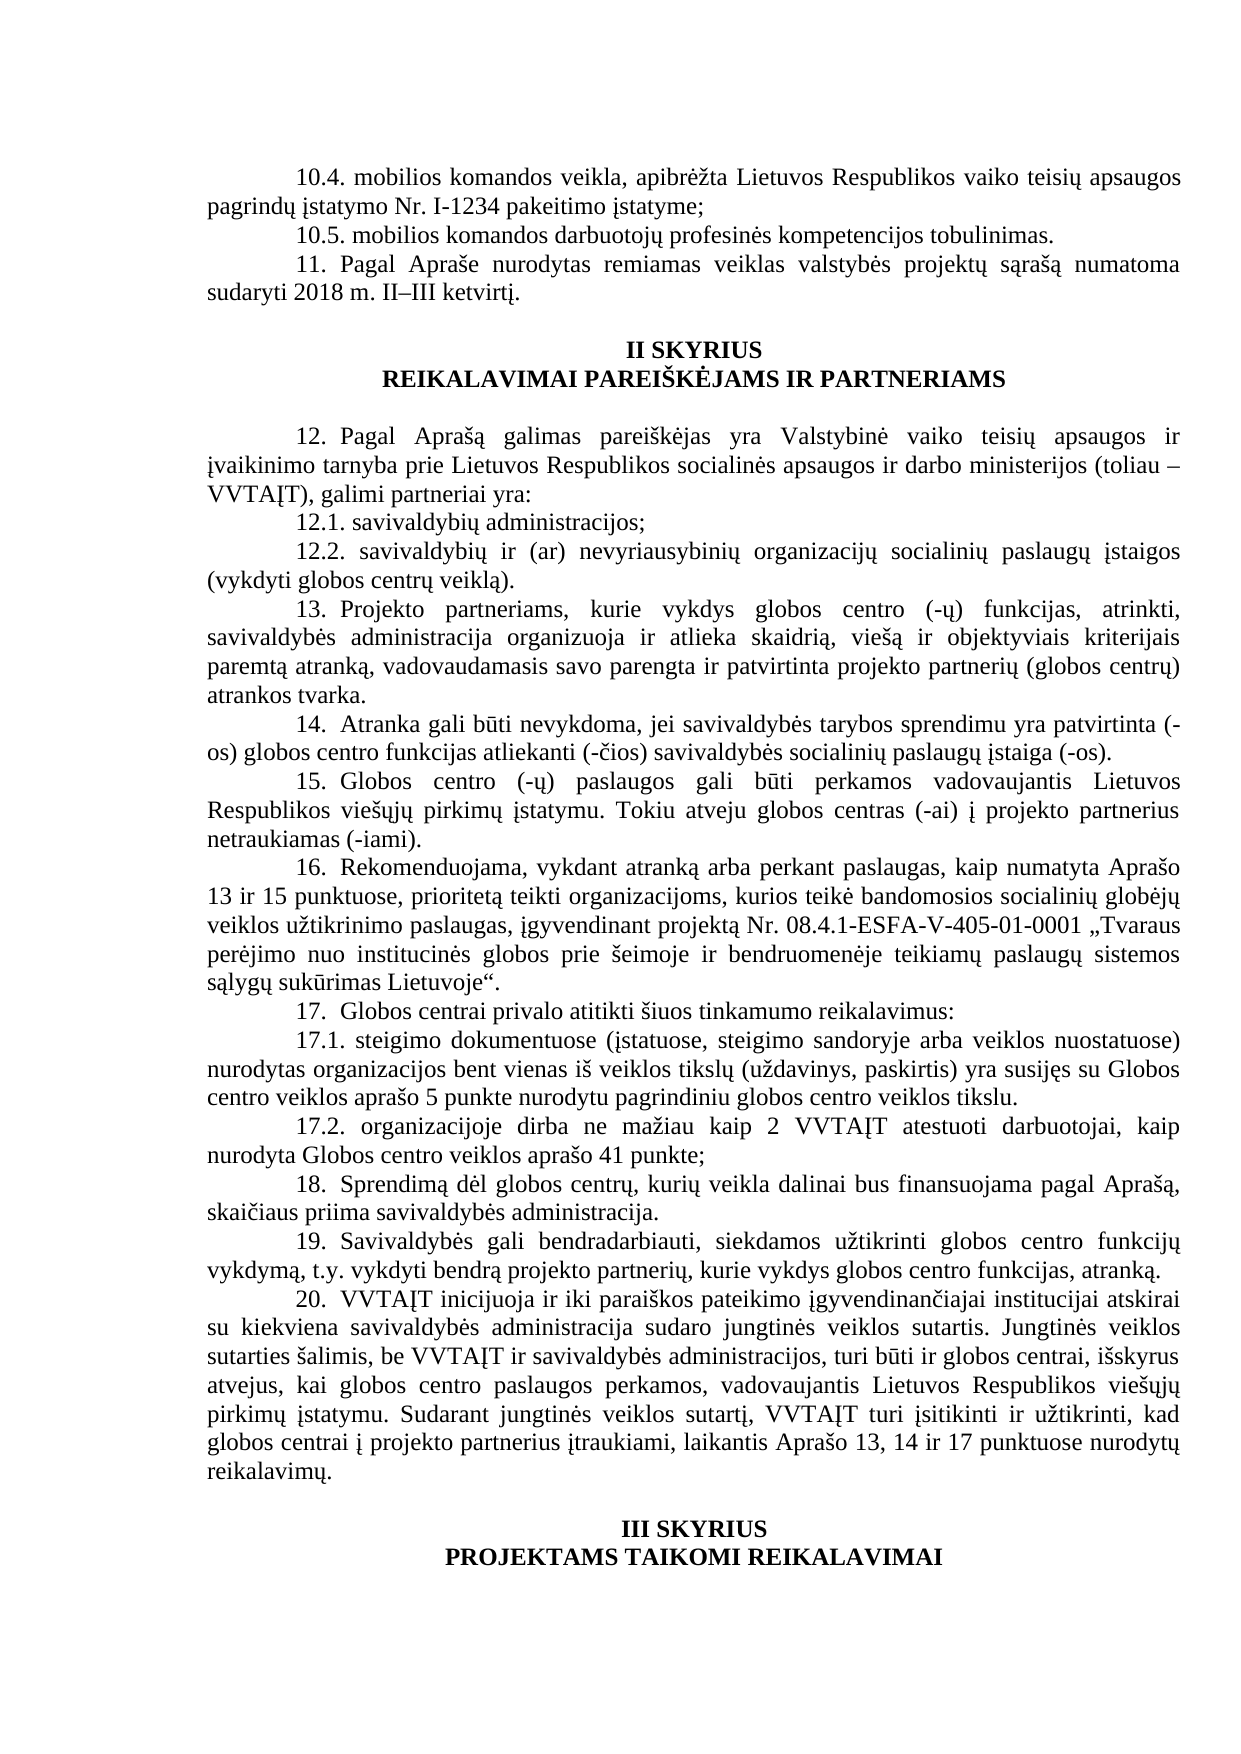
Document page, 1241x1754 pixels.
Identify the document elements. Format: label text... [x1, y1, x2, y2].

list savivaldybių administracijos; [207, 507, 1181, 536]
list savivaldybių ir (ar) nevyriausybinių organizacijų socialinių paslaugų įstaigos (vykdyti globos centrų veiklą). [207, 536, 1181, 594]
subtitle PROJEKTAMS TAIKOMI REIKALAVIMAI [207, 1542, 1181, 1571]
list organizacijoje dirba ne mažiau kaip 2 VVTAĮT atestuoti darbuotojai, kaip nurodyta Globos centro veiklos aprašo 41 punkte; [207, 1111, 1181, 1169]
list Projekto partneriams, kurie vykdys globos centro (-ų) funkcijas, atrinkti, savivaldybės administracija organizuoja ir atlieka skaidrią, viešą ir objektyviais kriterijais paremtą atranką, vadovaudamasis savo parengta ir patvirtinta projekto partnerių (globos centrų) atrankos tvarka. [207, 594, 1181, 709]
list Rekomenduojama, vykdant atranką arba perkant paslaugas, kaip numatyta Aprašo 13 ir 15 punktuose, prioritetą teikti organizacijoms, kurios teikė bandomosios socialinių globėjų veiklos užtikrinimo paslaugas, įgyvendinant projektą Nr. 08.4.1-ESFA-V-405-01-0001 „Tvaraus perėjimo nuo institucinės globos prie šeimoje ir bendruomenėje teikiamų paslaugų sistemos sąlygų sukūrimas Lietuvoje“. [207, 852, 1181, 996]
list steigimo dokumentuose (įstatuose, steigimo sandoryje arba veiklos nuostatuose) nurodytas organizacijos bent vienas iš veiklos tikslų (uždavinys, paskirtis) yra susijęs su Globos centro veiklos aprašo 5 punkte nurodytu pagrindiniu globos centro veiklos tikslu. [207, 1025, 1181, 1111]
list Pagal Aprašą galimas pareiškėjas yra Valstybinė vaiko teisių apsaugos ir įvaikinimo tarnyba prie Lietuvos Respublikos socialinės apsaugos ir darbo ministerijos (toliau – VVTAĮT), galimi partneriai yra: [207, 421, 1181, 507]
subtitle REIKALAVIMAI PAREIŠKĖJAMS IR PARTNERIAMS [207, 364, 1181, 392]
list Atranka gali būti nevykdoma, jei savivaldybės tarybos sprendimu yra patvirtinta (-os) globos centro funkcijas atliekanti (-čios) savivaldybės socialinių paslaugų įstaiga (-os). [207, 709, 1181, 766]
list VVTAĮT inicijuoja ir iki paraiškos pateikimo įgyvendinančiajai institucijai atskirai su kiekviena savivaldybės administracija sudaro jungtinės veiklos sutartis. Jungtinės veiklos sutarties šalimis, be VVTAĮT ir savivaldybės administracijos, turi būti ir globos centrai, išskyrus atvejus, kai globos centro paslaugos perkamos, vadovaujantis Lietuvos Respublikos viešųjų pirkimų įstatymu. Sudarant jungtinės veiklos sutartį, VVTAĮT turi įsitikinti ir užtikrinti, kad globos centrai į projekto partnerius įtraukiami, laikantis Aprašo 13, 14 ir 17 punktuose nurodytų reikalavimų. [207, 1284, 1181, 1485]
subtitle III SKYRIUS [207, 1514, 1181, 1542]
subtitle II SKYRIUS [207, 335, 1181, 364]
list Globos centrai privalo atitikti šiuos tinkamumo reikalavimus: [207, 996, 1181, 1025]
list mobilios komandos darbuotojų profesinės kompetencijos tobulinimas. [207, 220, 1181, 249]
list mobilios komandos veikla, apibrėžta Lietuvos Respublikos vaiko teisių apsaugos pagrindų įstatymo Nr. I-1234 pakeitimo įstatyme; [207, 162, 1181, 220]
list Savivaldybės gali bendradarbiauti, siekdamos užtikrinti globos centro funkcijų vykdymą, t.y. vykdyti bendrą projekto partnerių, kurie vykdys globos centro funkcijas, atranką. [207, 1226, 1181, 1284]
list Globos centro (-ų) paslaugos gali būti perkamos vadovaujantis Lietuvos Respublikos viešųjų pirkimų įstatymu. Tokiu atveju globos centras (-ai) į projekto partnerius netraukiamas (-iami). [207, 766, 1181, 852]
list Sprendimą dėl globos centrų, kurių veikla dalinai bus finansuojama pagal Aprašą, skaičiaus priima savivaldybės administracija. [207, 1169, 1181, 1226]
list Pagal Apraše nurodytas remiamas veiklas valstybės projektų sąrašą numatoma sudaryti 2018 m. II–III ketvirtį. [207, 249, 1181, 306]
